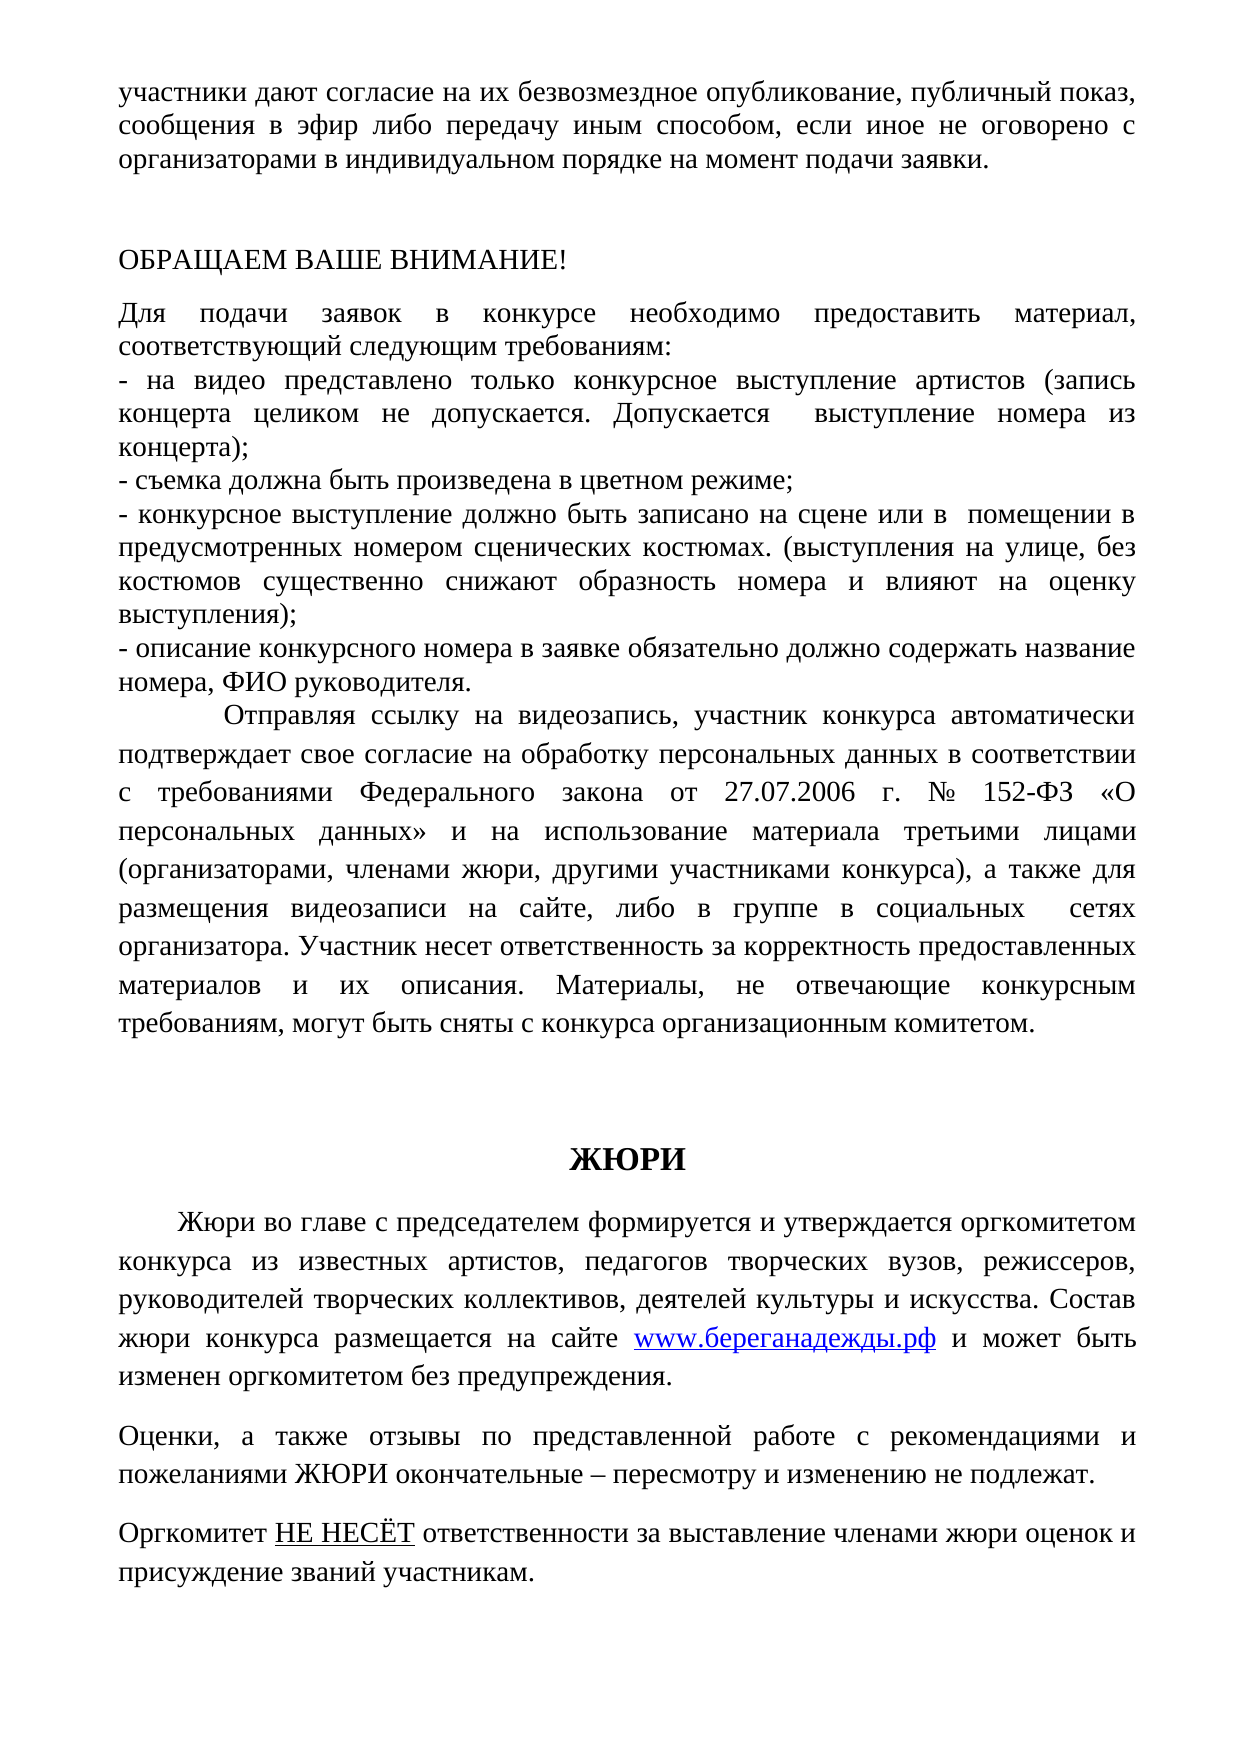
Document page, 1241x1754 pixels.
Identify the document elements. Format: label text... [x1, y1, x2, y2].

text ЖЮРИ [118, 1139, 1137, 1178]
text Для подачи заявок в конкурсе необходимо предоставить материал, соответствующий следующим требованиям: [118, 295, 1137, 362]
text - на видео представлено только конкурсное выступление артистов (запись концерта целиком не допускается. Допускается выступление номера из концерта); [118, 362, 1137, 462]
text Отправляя ссылку на видеозапись, участник конкурса автоматически подтверждает свое согласие на обработку персональных данных в соответствии с требованиями Федерального закона от 27.07.2006 г. № 152-ФЗ «О персональных данных» и на использование материала третьими лицами (организаторами, членами жюри, другими участниками конкурса), а также для размещения видеозаписи на сайте, либо в группе в социальных сетях организатора. Участник несет ответственность за корректность предоставленных материалов и их описания. Материалы, не отвечающие конкурсным требованиям, могут быть сняты с конкурса организационным комитетом. [118, 697, 1137, 1039]
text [118, 74, 1137, 174]
text - конкурсное выступление должно быть записано на сцене или в помещении в предусмотренных номером сценических костюмах. (выступления на улице, без костюмов существенно снижают образность номера и влияют на оценку выступления); [118, 496, 1137, 630]
text Оценки, а также отзывы по представленной работе с рекомендациями и пожеланиями ЖЮРИ окончательные – пересмотру и изменению не подлежат. [118, 1418, 1137, 1490]
text - описание конкурсного номера в заявке обязательно должно содержать название номера, ФИО руководителя. [118, 630, 1137, 697]
text Оргкомитет НЕ НЕСЁТ ответственности за выставление членами жюри оценок и присуждение званий участникам. [118, 1516, 1137, 1588]
text ОБРАЩАЕМ ВАШЕ ВНИМАНИЕ! [118, 242, 1137, 276]
text Жюри во главе с председателем формируется и утверждается оргкомитетом конкурса из известных артистов, педагогов творческих вузов, режиссеров, руководителей творческих коллективов, деятелей культуры и искусства. Состав жюри конкурса размещается на сайте www.береганадежды.рф и может быть изменен оргкомитетом без предупреждения. [118, 1204, 1137, 1392]
text - съемка должна быть произведена в цветном режиме; [118, 462, 1137, 496]
